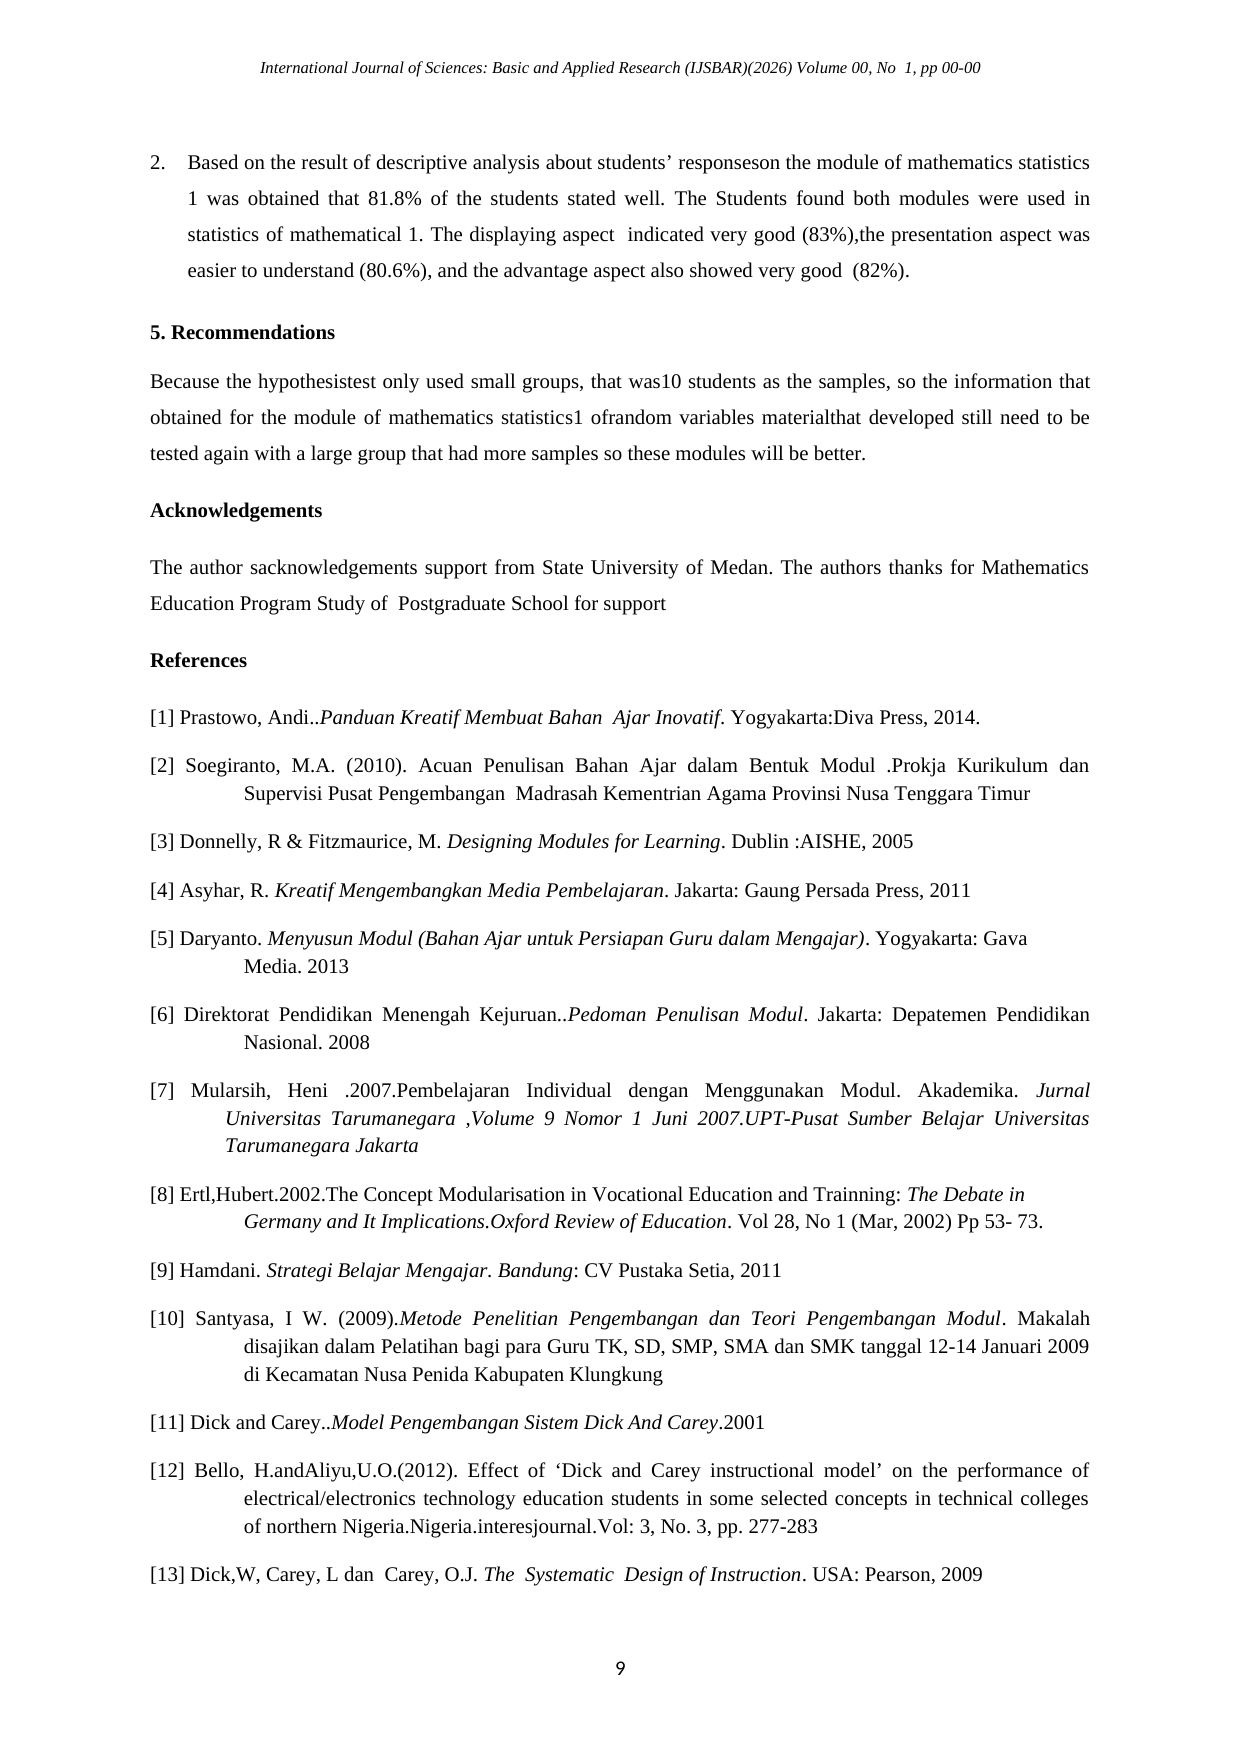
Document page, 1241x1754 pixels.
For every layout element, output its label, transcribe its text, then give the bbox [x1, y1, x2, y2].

text Recommendations [150, 319, 1090, 344]
text The author sacknowledgements support from State University of Medan. The authors thanks for Mathematics Education Program Study of Postgraduate School for support [150, 555, 1090, 615]
text [13] Dick,W, Carey, L dan Carey, O.J. The Systematic Design of Instruction. USA: Pearson, 2009 [150, 1562, 1090, 1586]
text [4] Asyhar, R. Kreatif Mengembangkan Media Pembelajaran. Jakarta: Gaung Persada Press, 2011 [150, 878, 1090, 902]
text [1] Prastowo, Andi..Panduan Kreatif Membuat Bahan Ajar Inovatif. Yogyakarta:Diva Press, 2014. [150, 705, 1090, 729]
text [2] Soegiranto, M.A. (2010). Acuan Penulisan Bahan Ajar dalam Bentuk Modul .Prokja Kurikulum dan Supervisi Pusat Pengembangan Madrasah Kementrian Agama Provinsi Nusa Tenggara Timur [150, 753, 1090, 805]
text [10] Santyasa, I W. (2009).Metode Penelitian Pengembangan dan Teori Pengembangan Modul. Makalah disajikan dalam Pelatihan bagi para Guru TK, SD, SMP, SMA dan SMK tanggal 12-14 Januari 2009 di Kecamatan Nusa Penida Kabupaten Klungkung [150, 1306, 1090, 1386]
text [8] Ertl,Hubert.2002.The Concept Modularisation in Vocational Education and Trainning: The Debate in Germany and It Implications.Oxford Review of Education. Vol 28, No 1 (Mar, 2002) Pp 53- 73. [150, 1182, 1090, 1233]
text Acknowledgements [150, 498, 1090, 522]
text [9] Hamdani. Strategi Belajar Mengajar. Bandung: CV Pustaka Setia, 2011 [150, 1258, 1090, 1282]
text [3] Donnelly, R & Fitzmaurice, M. Designing Modules for Learning. Dublin :AISHE, 2005 [150, 829, 1090, 853]
list Based on the result of descriptive analysis about students’ responseson the module of mathematics statistics 1 was obtained that 81.8% of the students stated well. The Students found both modules were used in statistics of mathematical 1. The displaying aspect indicated very good (83%),the presentation aspect was easier to understand (80.6%), and the advantage aspect also showed very good (82%). [150, 150, 1090, 282]
text [7] Mularsih, Heni .2007.Pembelajaran Individual dengan Menggunakan Modul. Akademika. Jurnal Universitas Tarumanegara ,Volume 9 Nomor 1 Juni 2007.UPT-Pusat Sumber Belajar Universitas Tarumanegara Jakarta [150, 1078, 1090, 1157]
text [5] Daryanto. Menyusun Modul (Bahan Ajar untuk Persiapan Guru dalam Mengajar). Yogyakarta: Gava Media. 2013 [150, 926, 1090, 978]
text Because the hypothesistest only used small groups, that was10 students as the samples, so the information that obtained for the module of mathematics statistics1 ofrandom variables materialthat developed still need to be tested again with a large group that had more samples so these modules will be better. [150, 369, 1090, 465]
text [11] Dick and Carey..Model Pengembangan Sistem Dick And Carey.2001 [150, 1410, 1090, 1434]
text [12] Bello, H.andAliyu,U.O.(2012). Effect of ‘Dick and Carey instructional model’ on the performance of electrical/electronics technology education students in some selected concepts in technical colleges of northern Nigeria.Nigeria.interesjournal.Vol: 3, No. 3, pp. 277-283 [150, 1458, 1090, 1538]
text References [150, 648, 1090, 672]
text [6] Direktorat Pendidikan Menengah Kejuruan..Pedoman Penulisan Modul. Jakarta: Depatemen Pendidikan Nasional. 2008 [150, 1002, 1090, 1054]
